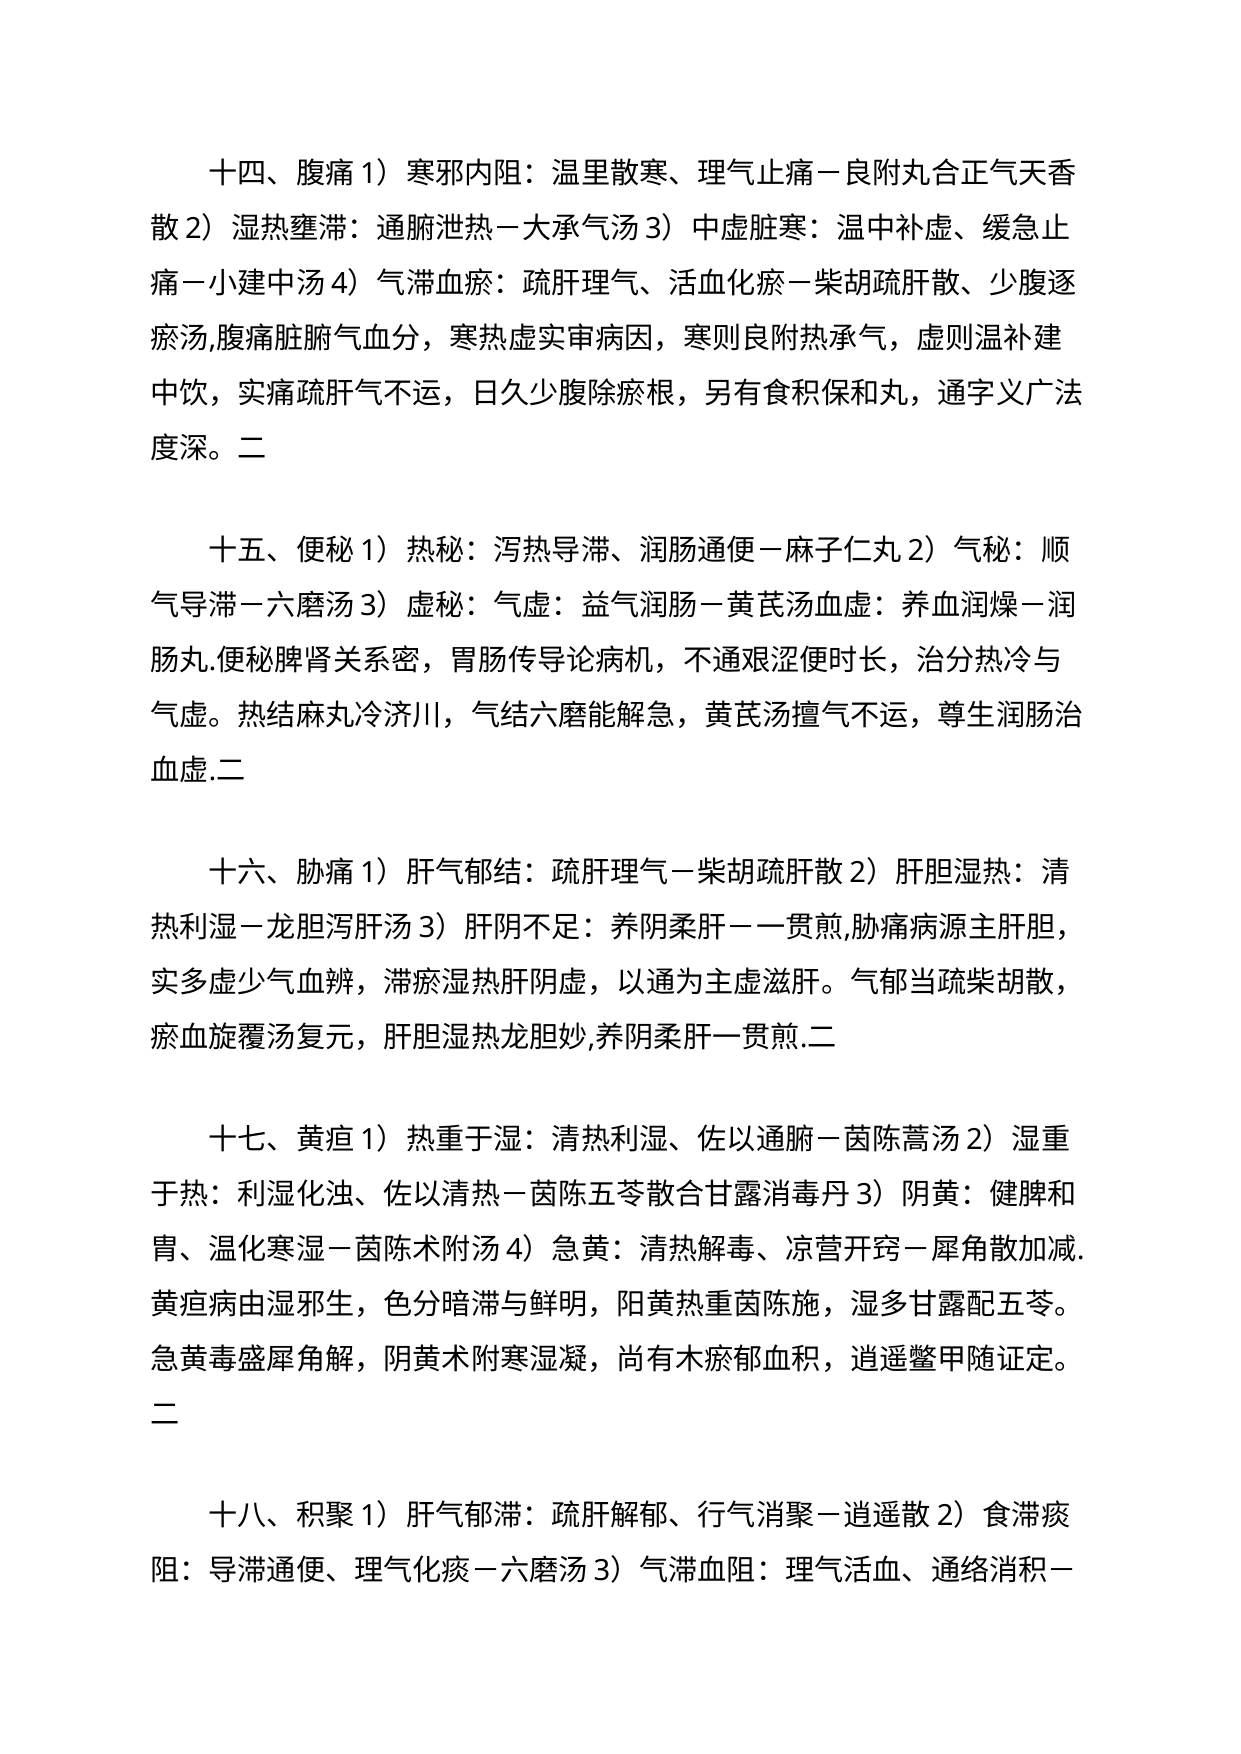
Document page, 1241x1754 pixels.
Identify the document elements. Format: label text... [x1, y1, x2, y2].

text 十五、便秘1）热秘：泻热导滞、润肠通便－麻子仁丸2）气秘：顺气导滞－六磨汤3）虚秘：气虚：益气润肠－黄芪汤血虚：养血润燥－润肠丸.便秘脾肾关系密，胃肠传导论病机，不通艰涩便时长，治分热冷与气虚。热结麻丸冷济川，气结六磨能解急，黄芪汤擅气不运，尊生润肠治血虚.二 [150, 527, 1090, 789]
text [150, 1492, 1090, 1589]
text 十六、胁痛1）肝气郁结：疏肝理气－柴胡疏肝散2）肝胆湿热：清热利湿－龙胆泻肝汤3）肝阴不足：养阴柔肝－一贯煎,胁痛病源主肝胆，实多虚少气血辨，滞瘀湿热肝阴虚，以通为主虚滋肝。气郁当疏柴胡散，瘀血旋覆汤复元，肝胆湿热龙胆妙,养阴柔肝一贯煎.二 [150, 848, 1090, 1056]
text 十七、黄疸1）热重于湿：清热利湿、佐以通腑－茵陈蒿汤2）湿重于热：利湿化浊、佐以清热－茵陈五苓散合甘露消毒丹3）阴黄：健脾和胄、温化寒湿－茵陈术附汤4）急黄：清热解毒、凉营开窍－犀角散加减.黄疸病由湿邪生，色分暗滞与鲜明，阳黄热重茵陈施，湿多甘露配五苓。急黄毒盛犀角解，阴黄术附寒湿凝，尚有木瘀郁血积，逍遥鳖甲随证定。二 [150, 1115, 1090, 1432]
text 十四、腹痛1）寒邪内阻：温里散寒、理气止痛－良附丸合正气天香散2）湿热壅滞：通腑泄热－大承气汤3）中虚脏寒：温中补虚、缓急止痛－小建中汤4）气滞血瘀：疏肝理气、活血化瘀－柴胡疏肝散、少腹逐瘀汤,腹痛脏腑气血分，寒热虚实审病因，寒则良附热承气，虚则温补建中饮，实痛疏肝气不运，日久少腹除瘀根，另有食积保和丸，通字义广法度深。二 [150, 150, 1090, 467]
